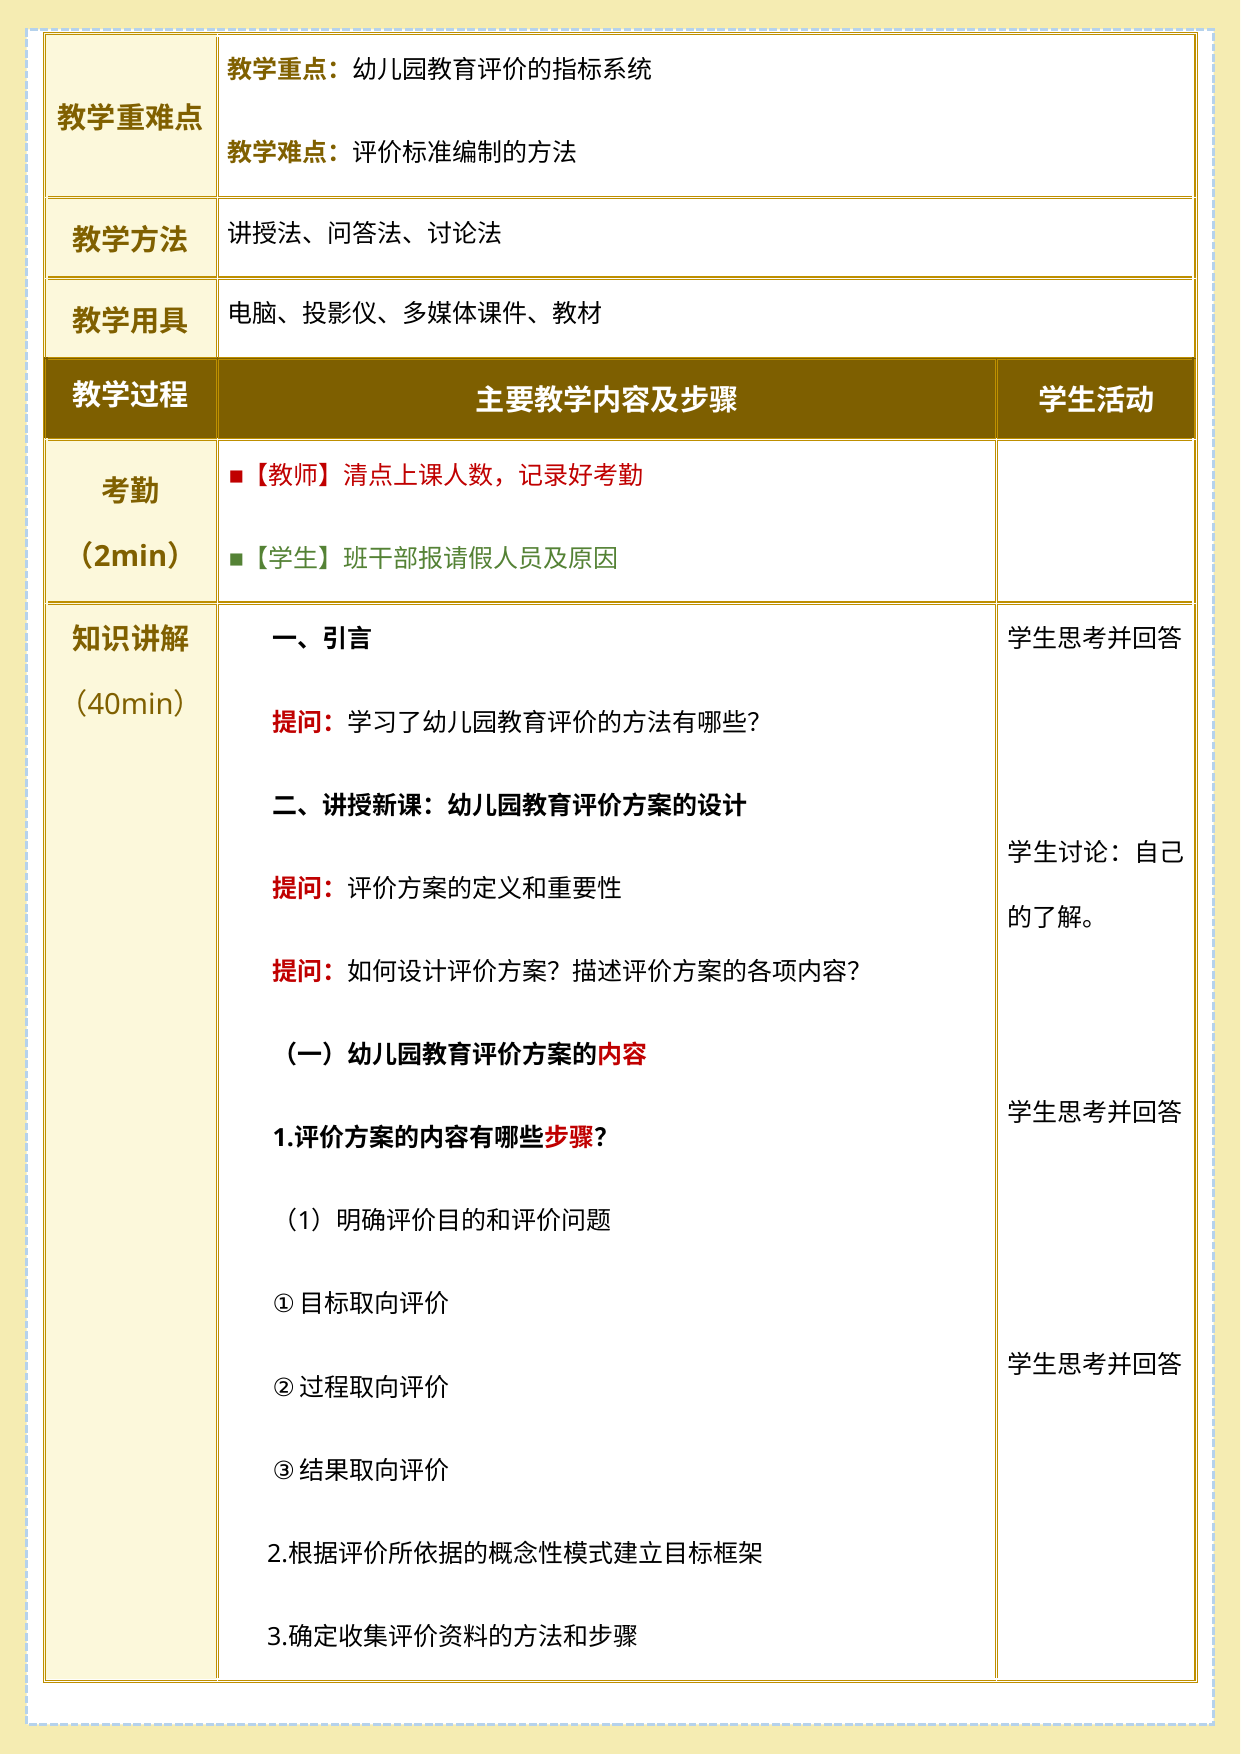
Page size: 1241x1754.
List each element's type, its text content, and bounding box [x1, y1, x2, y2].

table_cell 教学重点：幼儿园教育评价的指标系统 教学难点：评价标准编制的方法 [217, 35, 1194, 196]
table_cell 讲授法、问答法、讨论法 [219, 196, 1195, 276]
table_cell 考勤 （2min） [46, 438, 216, 601]
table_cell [996, 601, 1195, 1679]
table_cell 学生活动 [996, 357, 1196, 438]
table_cell ■【教师】清点上课人数，记录好考勤 ■【学生】班干部报请假人员及原因 [219, 441, 995, 601]
table_cell 教学重难点 [46, 35, 217, 196]
table_cell 电脑、投影仪、多媒体课件、教材 [219, 276, 1195, 357]
table_cell 教学方法 [46, 196, 216, 276]
table_cell 主要教学内容及步骤 [219, 360, 995, 438]
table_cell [217, 605, 996, 1679]
table_cell 教学过程 [44, 357, 217, 438]
table_cell 教学用具 [46, 276, 216, 357]
table_cell 知识讲解 （40min） [46, 601, 217, 1679]
table_cell [998, 438, 1195, 601]
